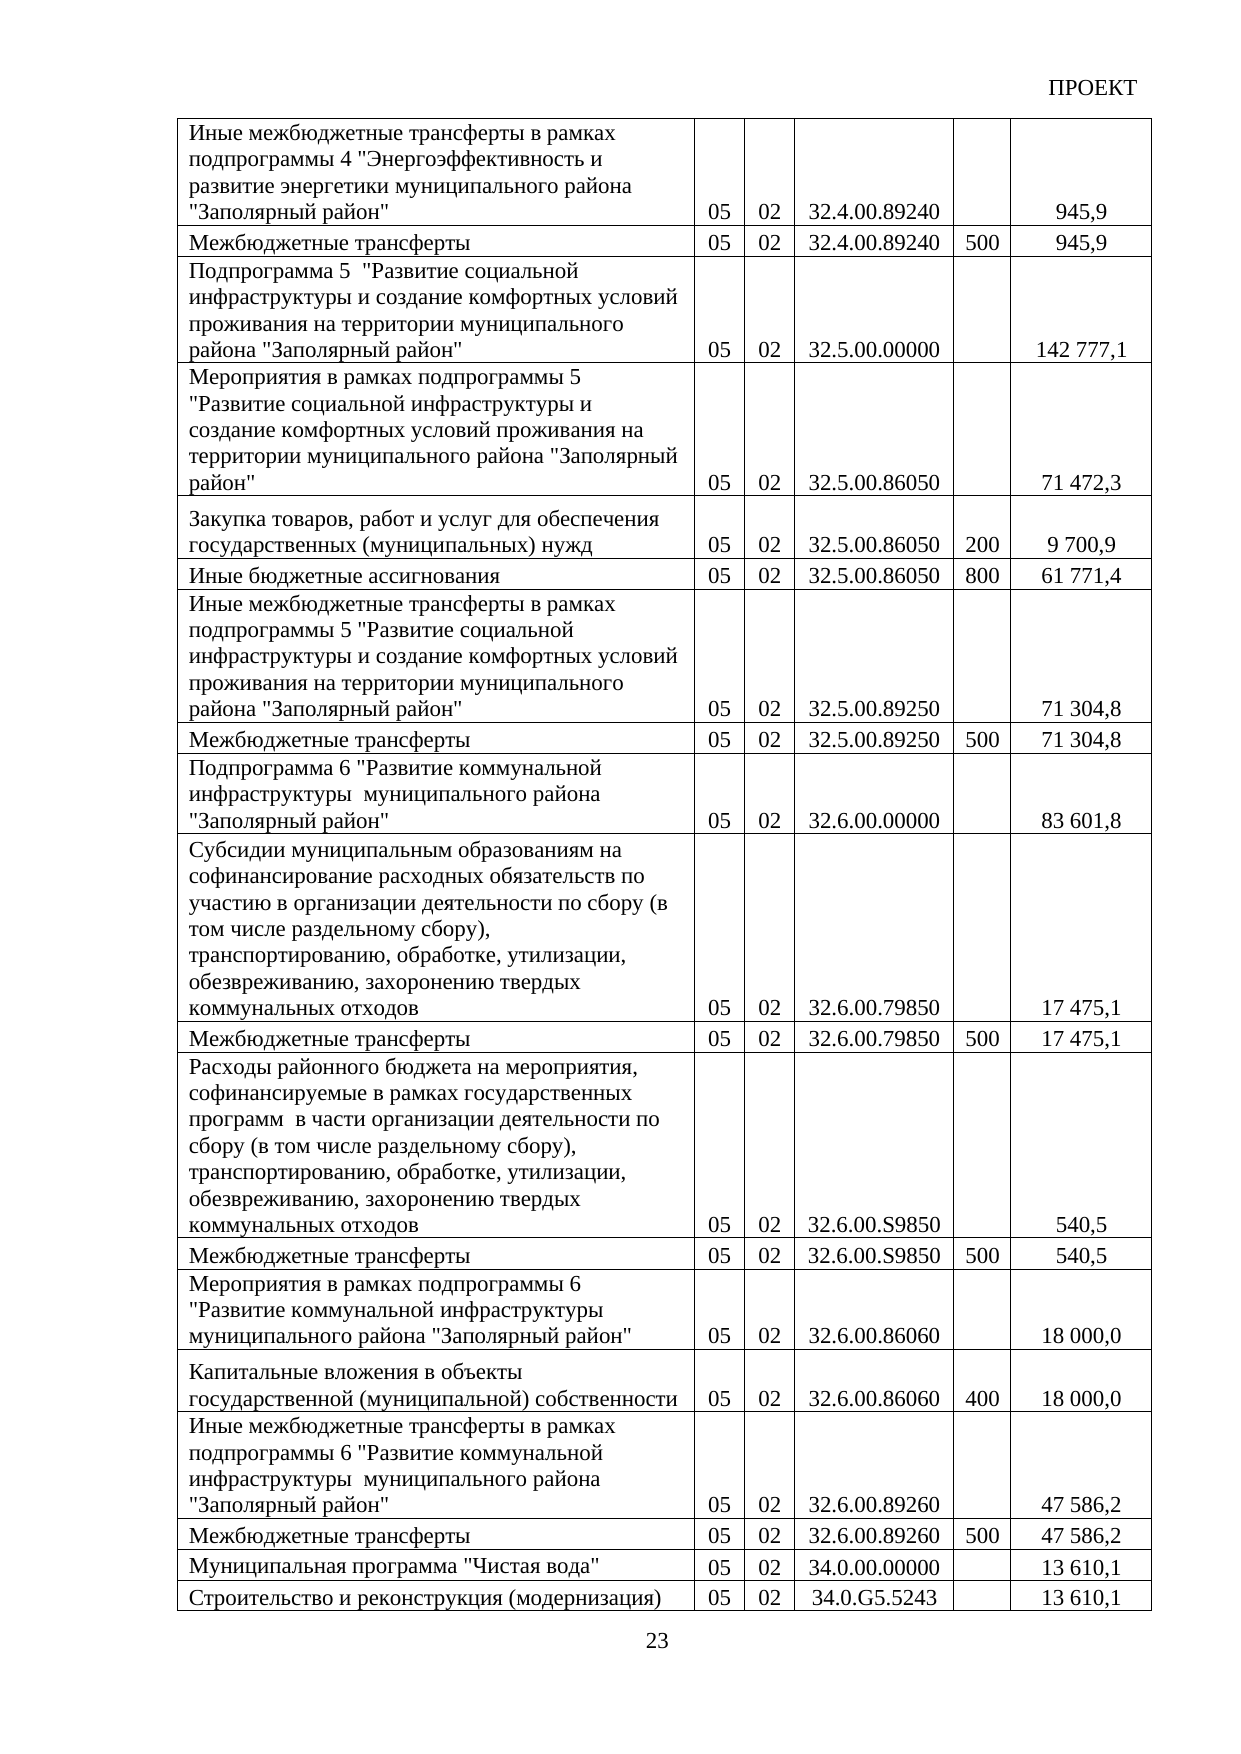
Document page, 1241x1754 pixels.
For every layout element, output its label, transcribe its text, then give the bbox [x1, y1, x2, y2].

table_cell 02 [745, 1412, 794, 1518]
table_cell 71 304,8 [1011, 723, 1151, 753]
table_cell [954, 1053, 1010, 1237]
table_cell 05 [695, 1350, 744, 1411]
table_cell 32.5.00.86050 [795, 496, 953, 558]
table_cell 71 472,3 [1011, 363, 1151, 495]
table_cell [954, 754, 1010, 833]
table_cell 02 [745, 226, 794, 256]
table_cell 47 586,2 [1011, 1519, 1151, 1549]
table_cell [954, 834, 1010, 1021]
table_cell 05 [695, 590, 744, 722]
table_cell Иные межбюджетные трансферты в рамках подпрограммы 6 "Развитие коммунальной инфраструктуры муниципального района "Заполярный район" [178, 1412, 694, 1518]
table_cell 61 771,4 [1011, 559, 1151, 589]
table_cell 17 475,1 [1011, 1022, 1151, 1052]
table_cell 05 [695, 363, 744, 495]
table_cell 05 [695, 257, 744, 362]
table_cell 83 601,8 [1011, 754, 1151, 833]
table_cell 05 [695, 119, 744, 224]
table_cell 02 [745, 1053, 794, 1237]
table_cell Межбюджетные трансферты [178, 1519, 694, 1549]
table_cell 500 [954, 1519, 1010, 1549]
table_cell [954, 363, 1010, 495]
table_cell 02 [745, 754, 794, 833]
table_cell [954, 1550, 1010, 1580]
table_cell 32.6.00.86060 [795, 1270, 953, 1349]
table_cell 02 [745, 1581, 794, 1610]
table_cell Субсидии муниципальным образованиям на софинансирование расходных обязательств по участию в организации деятельности по сбору (в том числе раздельному сбору), транспортированию, обработке, утилизации, обезвреживанию, захоронению твердых коммунальных отходов [178, 834, 694, 1021]
table_cell 9 700,9 [1011, 496, 1151, 558]
table_cell 32.6.00.S9850 [795, 1238, 953, 1268]
table_cell 32.6.00.86060 [795, 1350, 953, 1411]
table_cell 05 [695, 496, 744, 558]
table_cell [954, 119, 1010, 224]
table_cell [954, 590, 1010, 722]
table_cell 32.6.00.79850 [795, 1022, 953, 1052]
table_cell 02 [745, 1238, 794, 1268]
table_cell 32.6.00.79850 [795, 834, 953, 1021]
table_cell Межбюджетные трансферты [178, 1022, 694, 1052]
table_cell 18 000,0 [1011, 1270, 1151, 1349]
table_cell 540,5 [1011, 1053, 1151, 1237]
table_cell 02 [745, 834, 794, 1021]
table_cell 05 [695, 834, 744, 1021]
table_cell 02 [745, 559, 794, 589]
table_cell Мероприятия в рамках подпрограммы 6 "Развитие коммунальной инфраструктуры муниципального района "Заполярный район" [178, 1270, 694, 1349]
table_cell 200 [954, 496, 1010, 558]
table_cell Подпрограмма 5 "Развитие социальной инфраструктуры и создание комфортных условий проживания на территории муниципального района "Заполярный район" [178, 257, 694, 362]
table_cell 02 [745, 1350, 794, 1411]
table_cell 02 [745, 1270, 794, 1349]
table_cell 02 [745, 590, 794, 722]
table_cell 32.5.00.00000 [795, 257, 953, 362]
table_cell 32.5.00.89250 [795, 723, 953, 753]
table_cell 800 [954, 559, 1010, 589]
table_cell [178, 1581, 694, 1610]
table_cell [954, 1270, 1010, 1349]
table_cell 02 [745, 257, 794, 362]
table_cell [954, 1412, 1010, 1518]
table_cell 13 610,1 [1011, 1550, 1151, 1580]
table_cell 32.5.00.86050 [795, 363, 953, 495]
table_cell 05 [695, 1412, 744, 1518]
table_cell 500 [954, 1022, 1010, 1052]
table_cell Иные межбюджетные трансферты в рамках подпрограммы 4 "Энергоэффективность и развитие энергетики муниципального района "Заполярный район" [178, 119, 694, 224]
table_cell 32.5.00.86050 [795, 559, 953, 589]
table_cell 05 [695, 1550, 744, 1580]
table_cell 142 777,1 [1011, 257, 1151, 362]
table_cell 540,5 [1011, 1238, 1151, 1268]
table_cell 32.6.00.89260 [795, 1519, 953, 1549]
table_cell 05 [695, 1238, 744, 1268]
table_cell 02 [745, 363, 794, 495]
table_cell 32.6.00.00000 [795, 754, 953, 833]
table_cell 32.4.00.89240 [795, 226, 953, 256]
table_cell 02 [745, 1022, 794, 1052]
table_cell 32.6.00.S9850 [795, 1053, 953, 1237]
table_cell Мероприятия в рамках подпрограммы 5 "Развитие социальной инфраструктуры и создание комфортных условий проживания на территории муниципального района "Заполярный район" [178, 363, 694, 495]
table_cell Межбюджетные трансферты [178, 723, 694, 753]
table_cell Закупка товаров, работ и услуг для обеспечения государственных (муниципальных) нужд [178, 496, 694, 558]
table_cell 02 [745, 119, 794, 224]
table_cell 05 [695, 1022, 744, 1052]
table_cell 400 [954, 1350, 1010, 1411]
table_cell 02 [745, 723, 794, 753]
table_cell 34.0.00.00000 [795, 1550, 953, 1580]
table_cell Межбюджетные трансферты [178, 226, 694, 256]
table_cell 05 [695, 559, 744, 589]
table_cell Иные бюджетные ассигнования [178, 559, 694, 589]
table_cell 500 [954, 1238, 1010, 1268]
table_cell 05 [695, 723, 744, 753]
table_cell 05 [695, 1519, 744, 1549]
table_cell 05 [695, 226, 744, 256]
table_cell 945,9 [1011, 119, 1151, 224]
table_cell Расходы районного бюджета на мероприятия, софинансируемые в рамках государственных программ в части организации деятельности по сбору (в том числе раздельному сбору), транспортированию, обработке, утилизации, обезвреживанию, захоронению твердых коммунальных отходов [178, 1053, 694, 1237]
table_cell Иные межбюджетные трансферты в рамках подпрограммы 5 "Развитие социальной инфраструктуры и создание комфортных условий проживания на территории муниципального района "Заполярный район" [178, 590, 694, 722]
table_cell Межбюджетные трансферты [178, 1238, 694, 1268]
table_cell 05 [695, 1270, 744, 1349]
table_cell 47 586,2 [1011, 1412, 1151, 1518]
table_cell 945,9 [1011, 226, 1151, 256]
table_cell 32.6.00.89260 [795, 1412, 953, 1518]
table_cell [954, 1581, 1010, 1610]
table_cell 500 [954, 723, 1010, 753]
table_cell Муниципальная программа "Чистая вода" [178, 1550, 694, 1580]
table_cell 05 [695, 1581, 744, 1610]
table_cell Подпрограмма 6 "Развитие коммунальной инфраструктуры муниципального района "Заполярный район" [178, 754, 694, 833]
table_cell 13 610,1 [1011, 1581, 1151, 1610]
table_cell [954, 257, 1010, 362]
table_cell 500 [954, 226, 1010, 256]
table_cell 34.0.G5.52430 [795, 1581, 953, 1610]
table_cell 02 [745, 496, 794, 558]
table_cell 32.5.00.89250 [795, 590, 953, 722]
table_cell 32.4.00.89240 [795, 119, 953, 224]
table_cell 05 [695, 1053, 744, 1237]
table_cell 02 [745, 1519, 794, 1549]
table_cell 02 [745, 1550, 794, 1580]
table_cell 71 304,8 [1011, 590, 1151, 722]
table_cell 18 000,0 [1011, 1350, 1151, 1411]
table_cell 17 475,1 [1011, 834, 1151, 1021]
table_cell 05 [695, 754, 744, 833]
table_cell Капитальные вложения в объекты государственной (муниципальной) собственности [178, 1350, 694, 1411]
